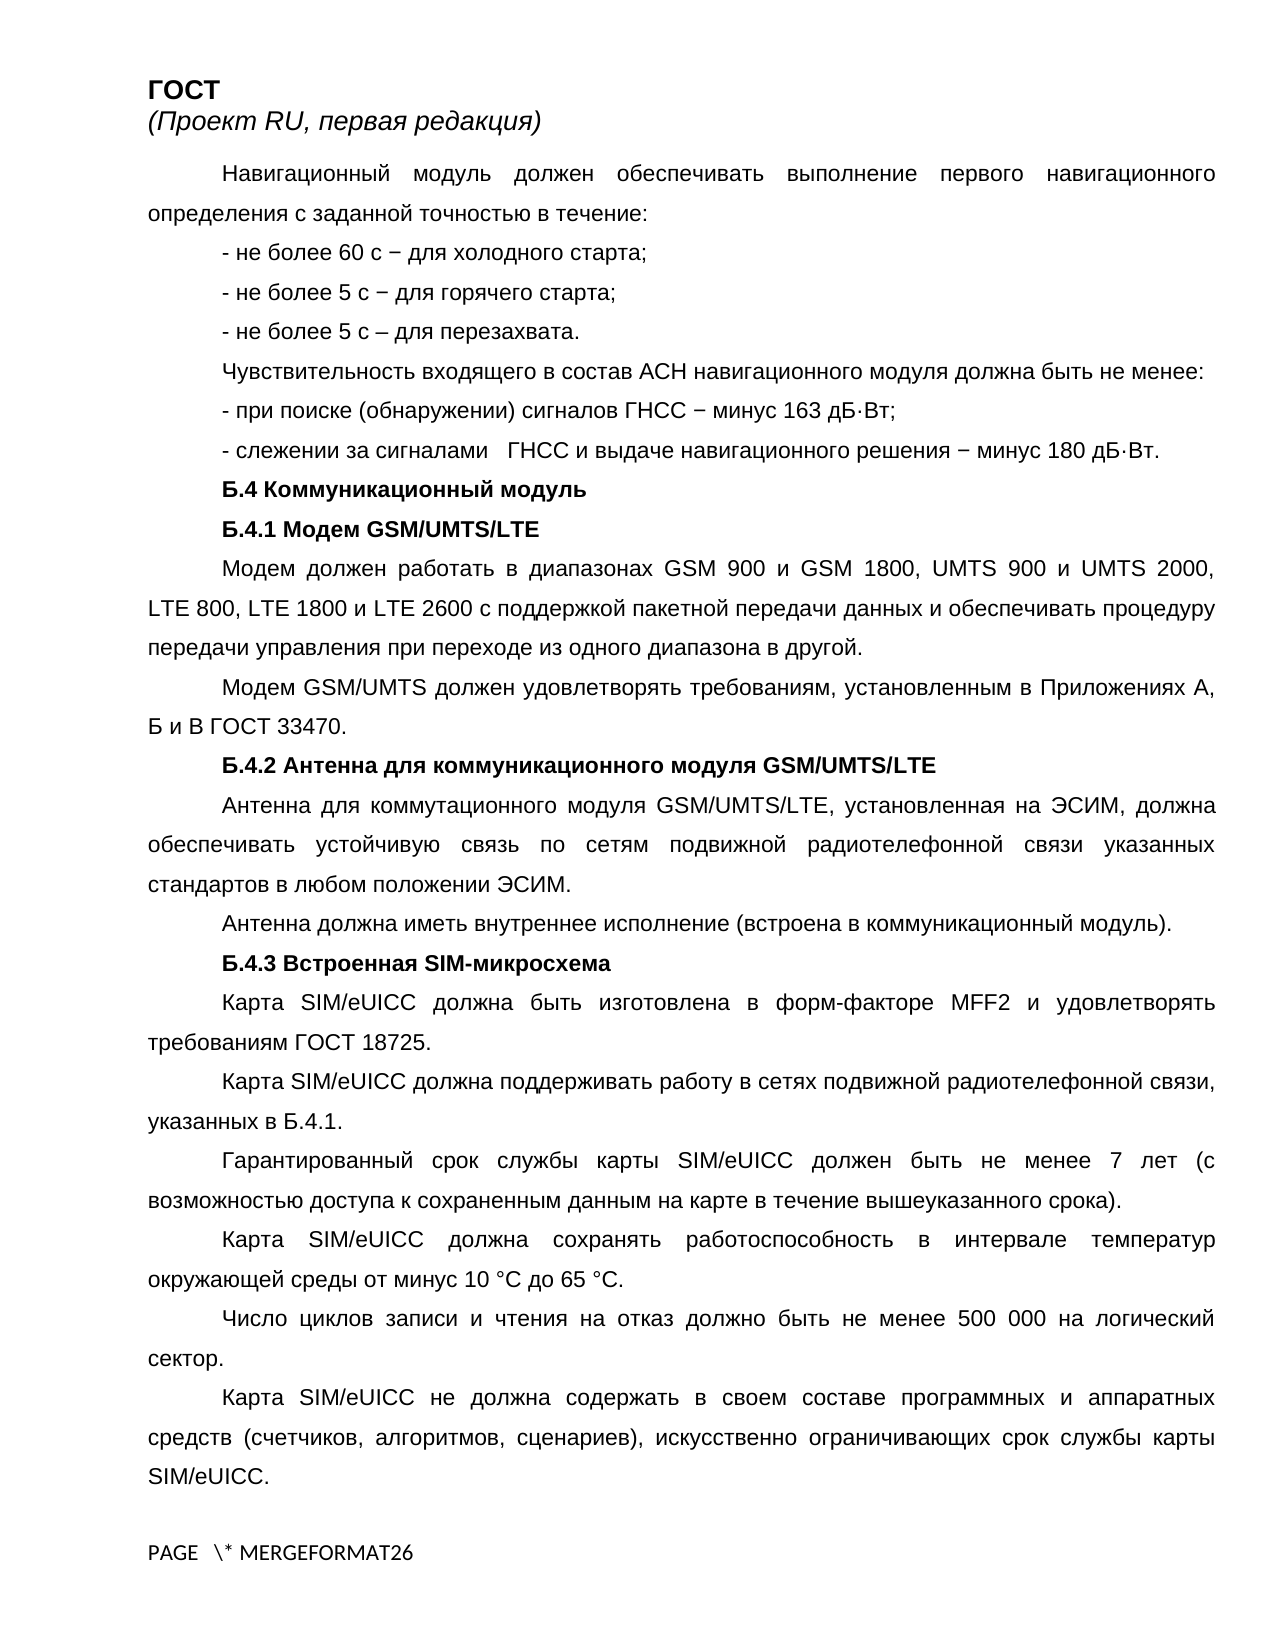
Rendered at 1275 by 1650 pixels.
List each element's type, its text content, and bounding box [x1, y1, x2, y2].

text - при поиске (обнаружении) сигналов ГНСС − минус 163 дБ·Вт; [148, 397, 1216, 423]
text Модем GSM/UMTS должен удовлетворять требованиям, установленным в Приложениях А, Б и В ГОСТ 33470. [148, 673, 1216, 739]
text - не более 60 с − для холодного старта; [148, 239, 1216, 266]
text Антенна для коммутационного модуля GSM/UMTS/LTE, установленная на ЭСИМ, должна обеспечивать устойчивую связь по сетям подвижной радиотелефонной связи указанных стандартов в любом положении ЭСИМ. [148, 792, 1216, 897]
text Карта SIM/eUICC должна поддерживать работу в сетях подвижной радиотелефонной связи, указанных в Б.4.1. [148, 1068, 1216, 1134]
text - не более 5 с – для перезахвата. [148, 318, 1216, 344]
text - слежении за сигналами ГНСС и выдаче навигационного решения − минус 180 дБ·Вт. [148, 437, 1216, 463]
text Антенна должна иметь внутреннее исполнение (встроена в коммуникационный модуль). [148, 910, 1216, 937]
text Карта SIM/eUICC не должна содержать в своем составе программных и аппаратных средств (счетчиков, алгоритмов, сценариев), искусственно ограничивающих срок службы карты SIM/eUICC. [148, 1384, 1216, 1489]
text Карта SIM/eUICC должна быть изготовлена в форм-факторе MFF2 и удовлетворять требованиям ГОСТ 18725. [148, 989, 1216, 1055]
text Гарантированный срок службы карты SIM/eUICC должен быть не менее 7 лет (с возможностью доступа к сохраненным данным на карте в течение вышеуказанного срока). [148, 1147, 1216, 1213]
text Чувствительность входящего в состав АСН навигационного модуля должна быть не менее: [148, 358, 1216, 384]
text - не более 5 с − для горячего старта; [148, 279, 1216, 305]
text Модем должен работать в диапазонах GSM 900 и GSM 1800, UMTS 900 и UMTS 2000, LTE 800, LTE 1800 и LTE 2600 с поддержкой пакетной передачи данных и обеспечивать процедуру передачи управления при переходе из одного диапазона в другой. [148, 555, 1216, 660]
text Карта SIM/eUICC должна сохранять работоспособность в интервале температур окружающей среды от минус 10 °С до 65 °С. [148, 1226, 1216, 1292]
text Б.4.1 Модем GSM/UMTS/LTE [148, 516, 1216, 542]
text Б.4 Коммуникационный модуль [148, 476, 1216, 502]
text Б.4.2 Антенна для коммуникационного модуля GSM/UMTS/LTE [148, 752, 1216, 779]
text Навигационный модуль должен обеспечивать выполнение первого навигационного определения с заданной точностью в течение: [148, 160, 1216, 226]
text Число циклов записи и чтения на отказ должно быть не менее 500 000 на логический сектор. [148, 1305, 1216, 1371]
text Б.4.3 Встроенная SIM-микросхема [148, 950, 1216, 976]
